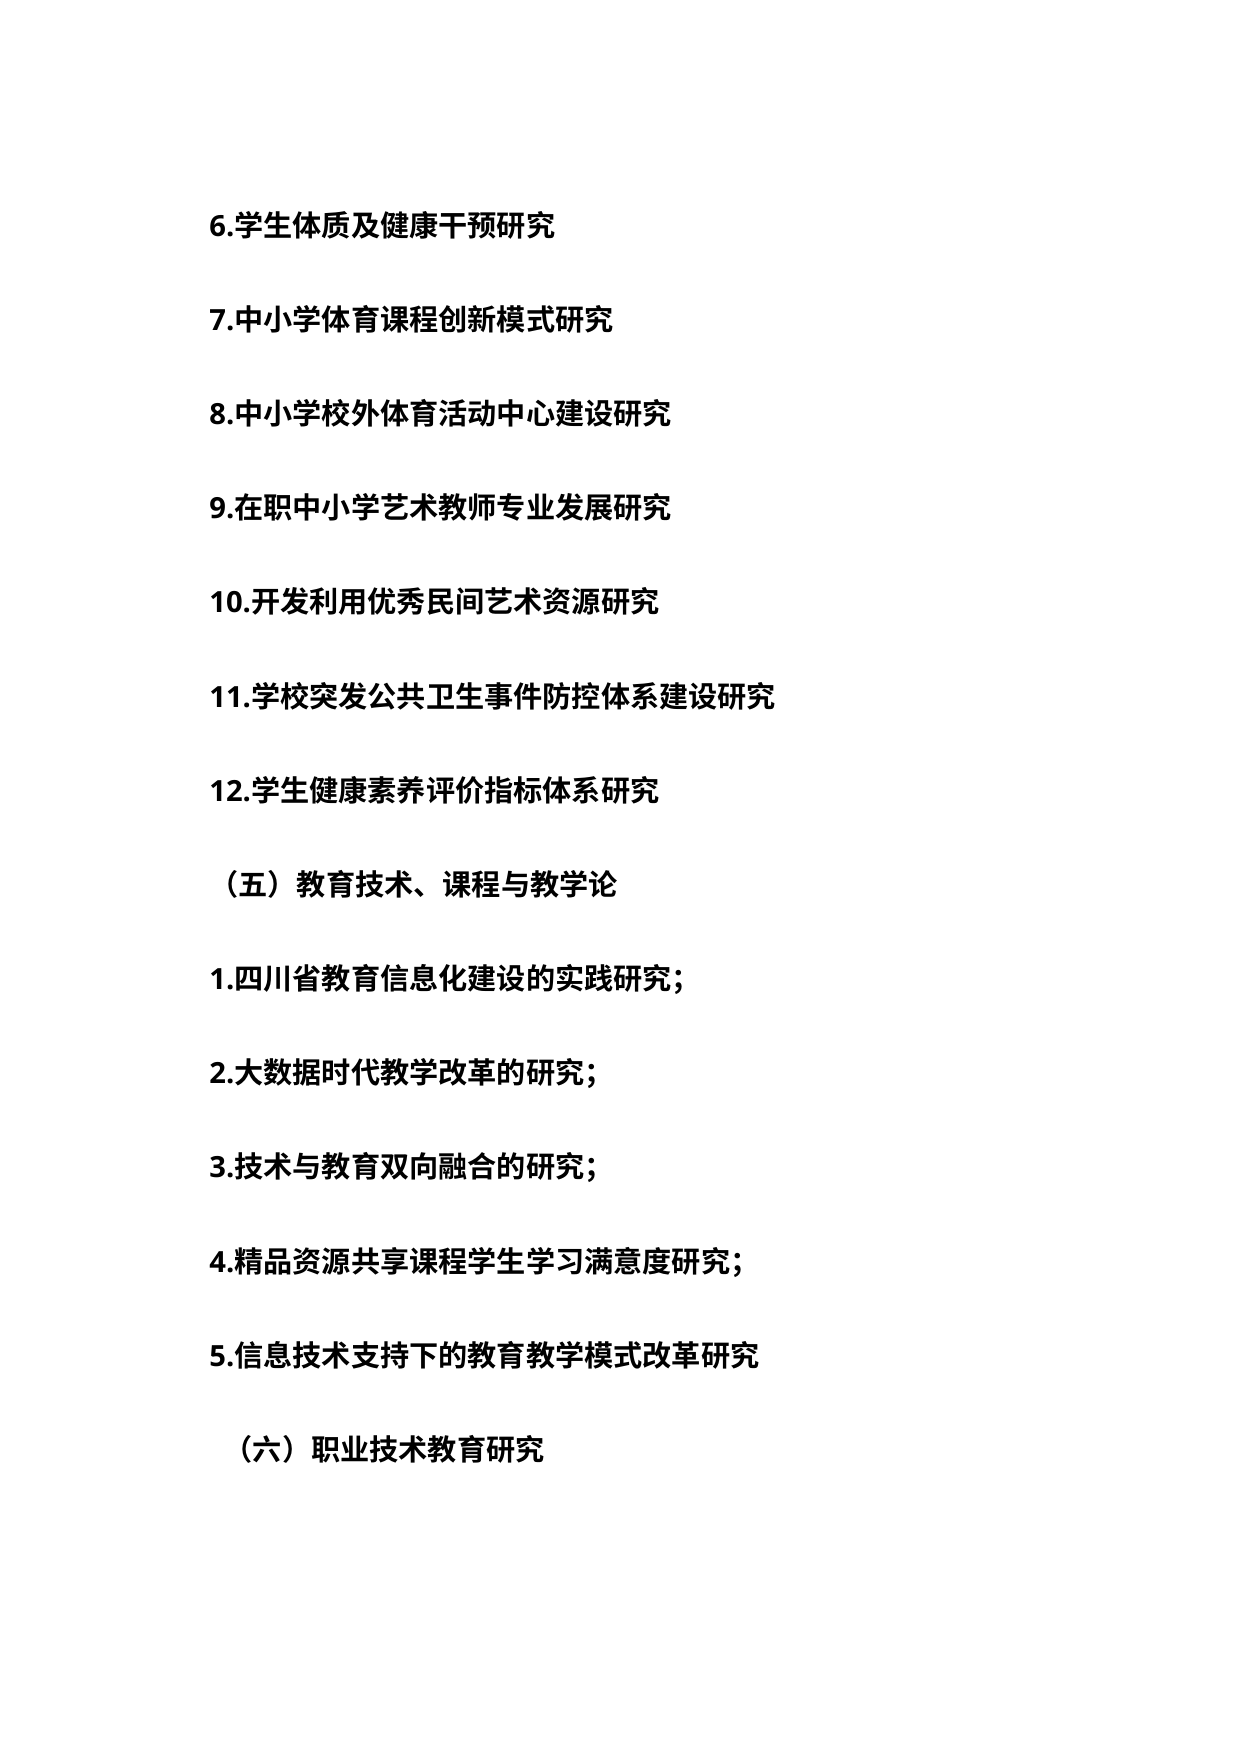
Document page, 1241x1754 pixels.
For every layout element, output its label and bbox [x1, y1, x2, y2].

table_header [209, 162, 1031, 1509]
